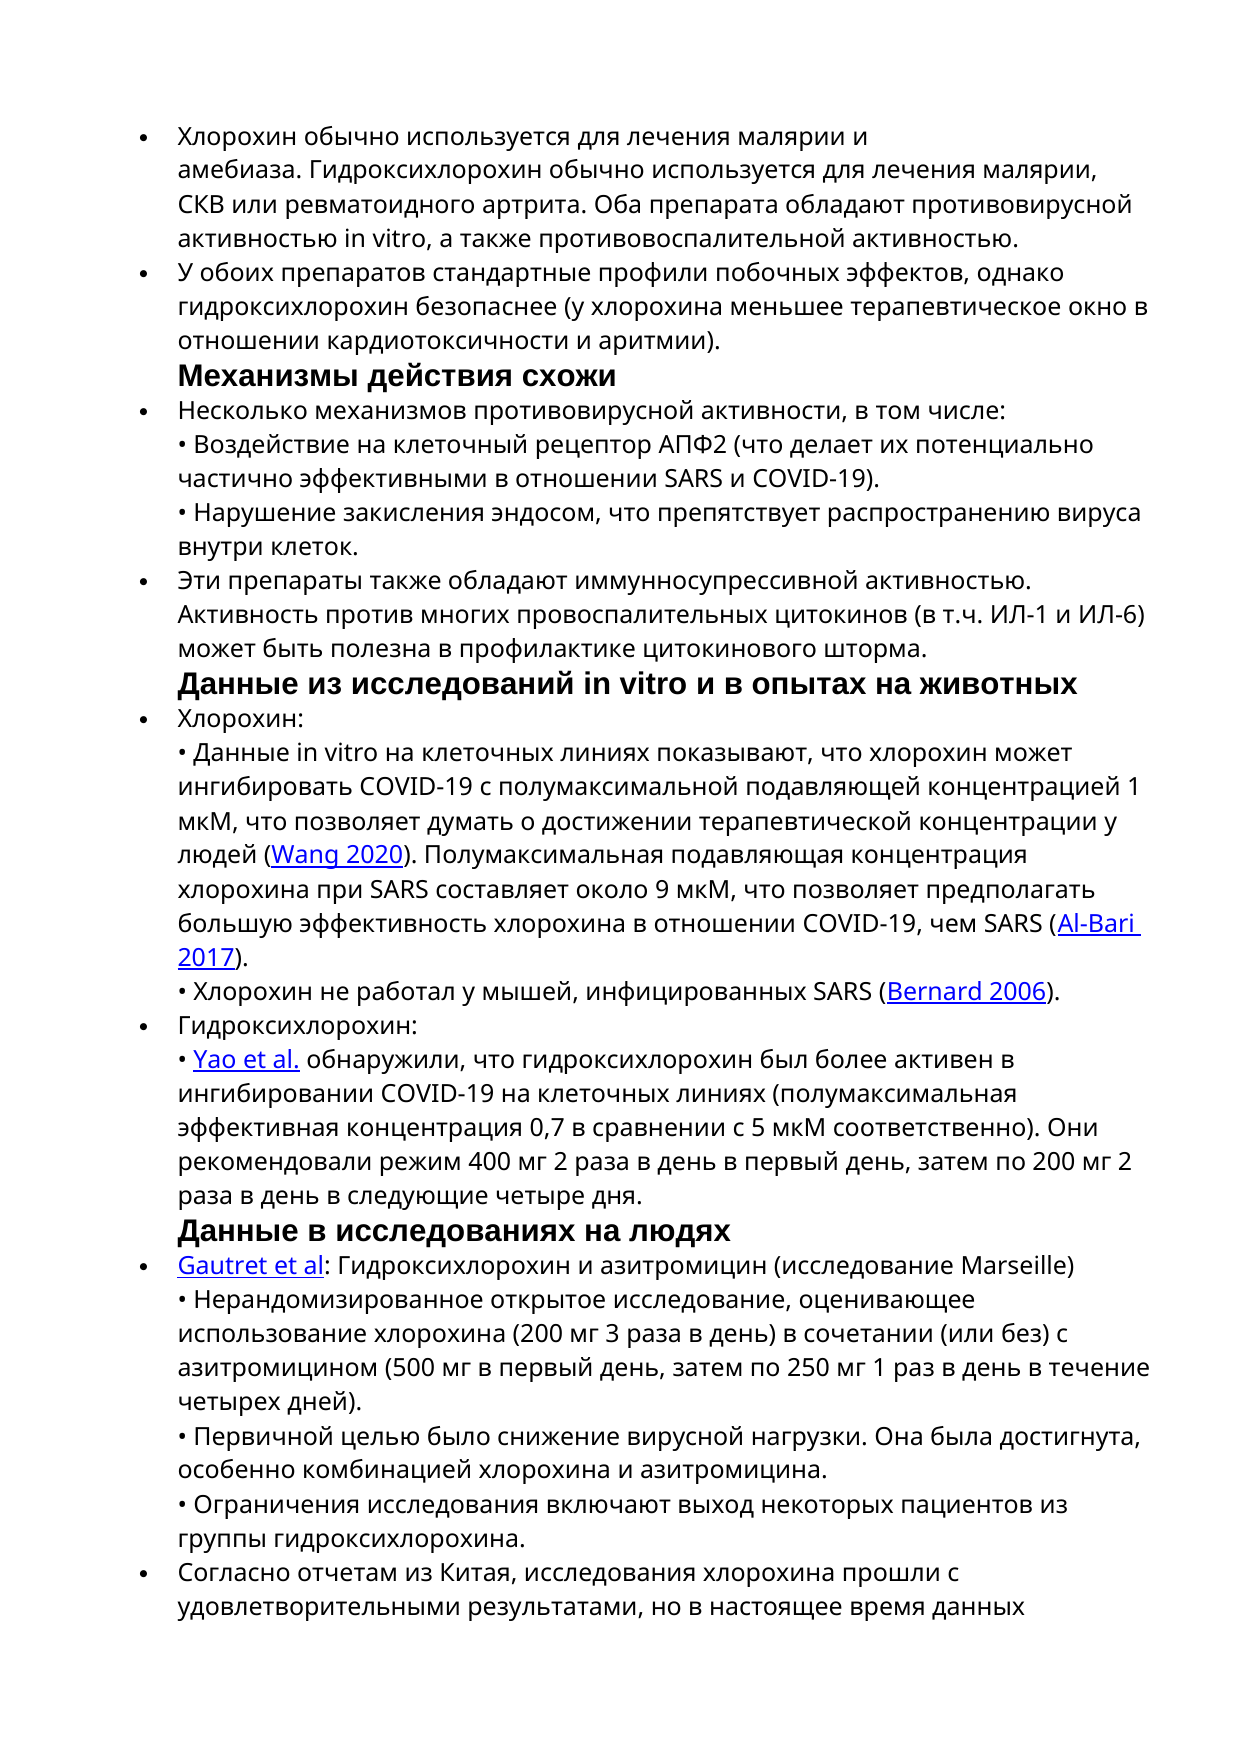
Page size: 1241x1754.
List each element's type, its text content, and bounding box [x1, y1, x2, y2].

list Несколько механизмов противовирусной активности, в том числе: • Воздействие на клеточный рецептор АПФ2 (что делает их потенциально частично эффективными в отношении SARS и COVID-19). • Нарушение закисления эндосом, что препятствует распространению вируса внутри клеток. [140, 392, 1152, 563]
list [140, 1554, 1152, 1622]
text Данные в исследованиях на людях [177, 1212, 1152, 1248]
text Механизмы действия схожи [177, 357, 1152, 392]
list У обоих препаратов стандартные профили побочных эффектов, однако гидроксихлорохин безопаснее (у хлорохина меньшее терапевтическое окно в отношении кардиотоксичности и аритмии). [140, 254, 1152, 357]
list Хлорохин обычно используется для лечения малярии и амебиаза. Гидроксихлорохин обычно используется для лечения малярии, СКВ или ревматоидного артрита. Оба препарата обладают противовирусной активностью in vitro, а также противовоспалительной активностью. [140, 118, 1152, 254]
list Хлорохин: • Данные in vitro на клеточных линиях показывают, что хлорохин может ингибировать COVID-19 с полумаксимальной подавляющей концентрацией 1 мкМ, что позволяет думать о достижении терапевтической концентрации у людей (Wang 2020). Полумаксимальная подавляющая концентрация хлорохина при SARS составляет около 9 мкМ, что позволяет предполагать большую эффективность хлорохина в отношении COVID-19, чем SARS (Al-Bari 2017). • Хлорохин не работал у мышей, инфицированных SARS (Bernard 2006). [140, 701, 1152, 1007]
text Данные из исследований in vitro и в опытах на животных [177, 665, 1152, 701]
list Гидроксихлорохин: • Yao et al. обнаружили, что гидроксихлорохин был более активен в ингибировании COVID-19 на клеточных линиях (полумаксимальная эффективная концентрация 0,7 в сравнении с 5 мкМ соответственно). Они рекомендовали режим 400 мг 2 раза в день в первый день, затем по 200 мг 2 раза в день в следующие четыре дня. [140, 1007, 1152, 1212]
list Gautret et al: Гидроксихлорохин и азитромицин (исследование Marseille) • Нерандомизированное открытое исследование, оценивающее использование хлорохина (200 мг 3 раза в день) в сочетании (или без) с азитромицином (500 мг в первый день, затем по 250 мг 1 раз в день в течение четырех дней). • Первичной целью было снижение вирусной нагрузки. Она была достигнута, особенно комбинацией хлорохина и азитромицина. • Ограничения исследования включают выход некоторых пациентов из группы гидроксихлорохина. [140, 1248, 1152, 1554]
list Эти препараты также обладают иммунносупрессивной активностью. Активность против многих провоспалительных цитокинов (в т.ч. ИЛ-1 и ИЛ-6) может быть полезна в профилактике цитокинового шторма. [140, 563, 1152, 665]
